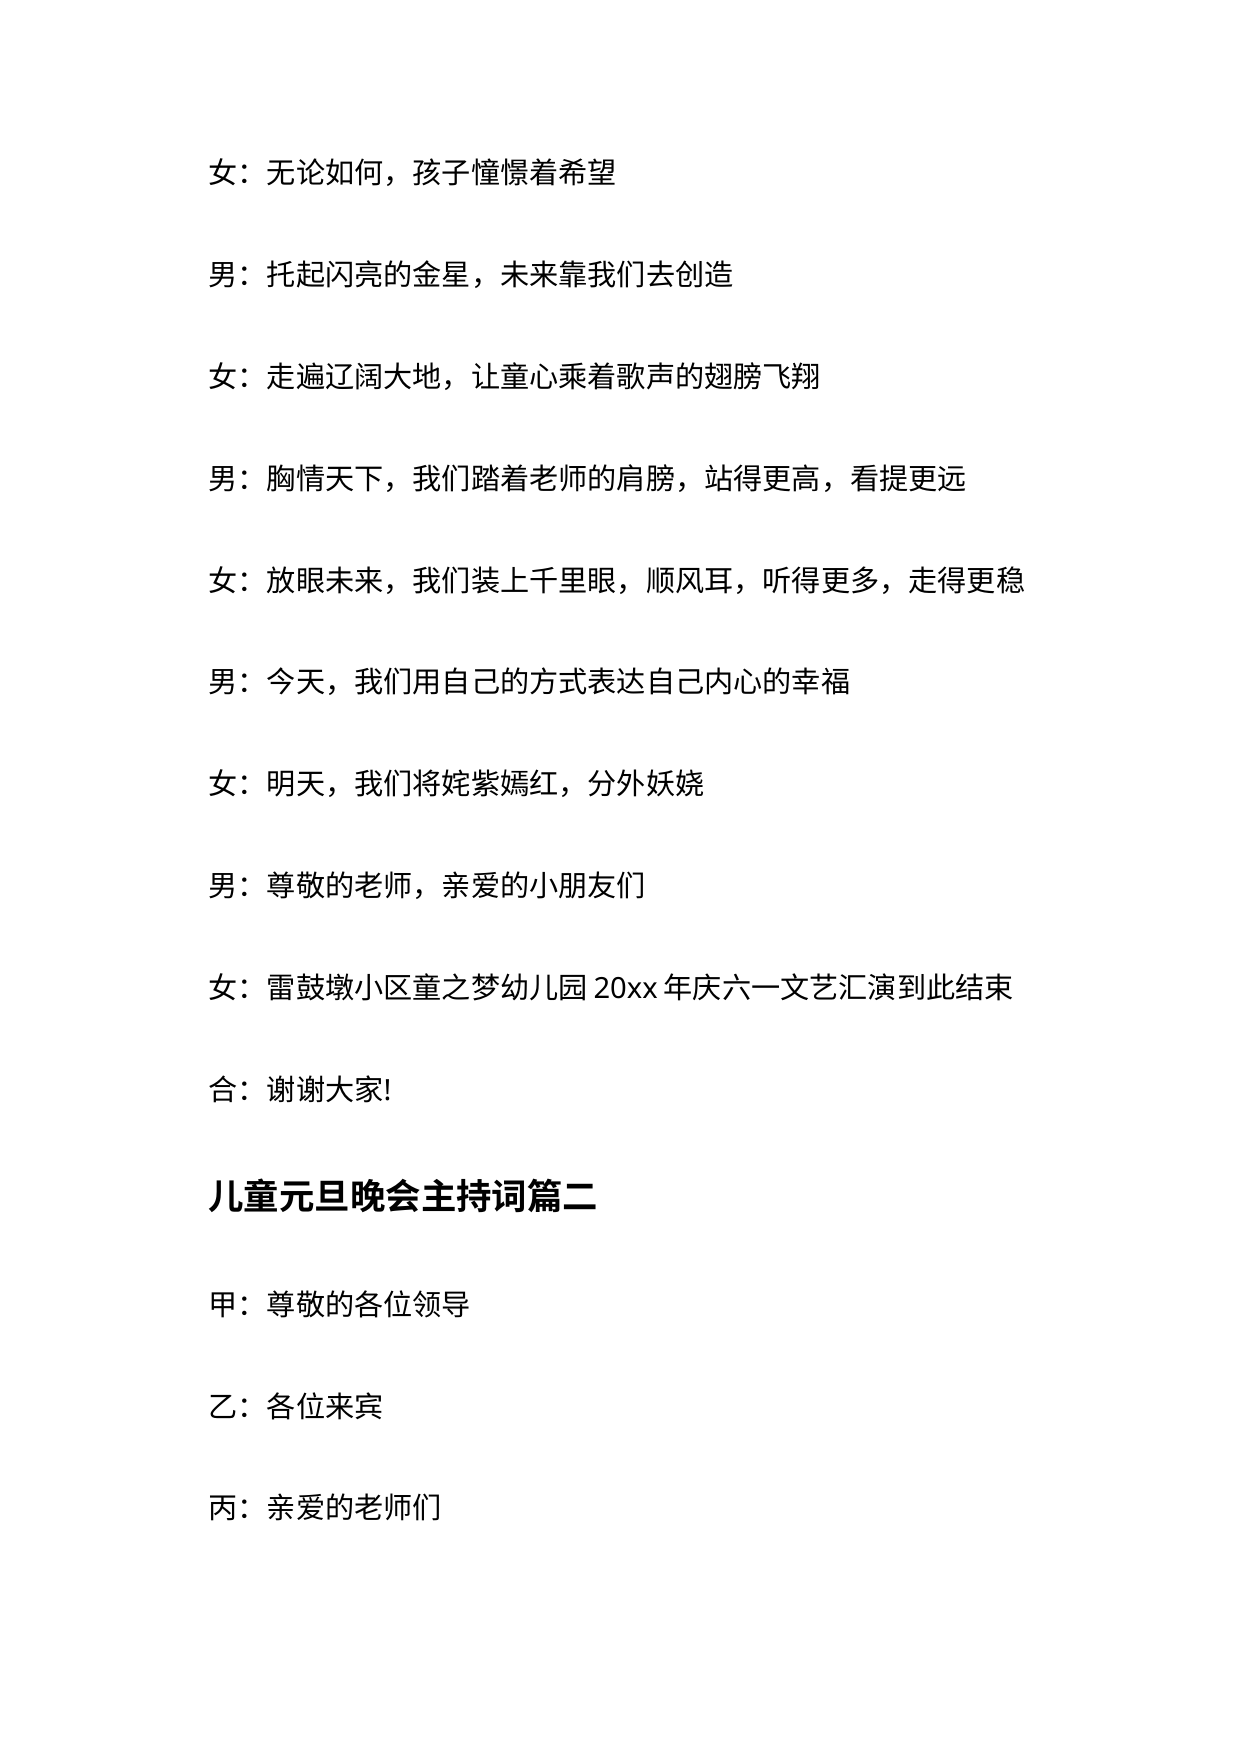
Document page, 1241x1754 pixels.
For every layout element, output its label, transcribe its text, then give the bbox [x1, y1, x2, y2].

text 男：尊敬的老师，亲爱的小朋友们 [150, 862, 1090, 905]
text 丙：亲爱的老师们 [150, 1485, 1090, 1527]
text 女：无论如何，孩子憧憬着希望 [150, 150, 1090, 192]
text 男：今天，我们用自己的方式表达自己内心的幸福 [150, 659, 1090, 701]
text 女：走遍辽阔大地，让童心乘着歌声的翅膀飞翔 [150, 353, 1090, 396]
text 男：托起闪亮的金星，未来靠我们去创造 [150, 252, 1090, 294]
text 合：谢谢大家! [150, 1066, 1090, 1108]
text 男：胸情天下，我们踏着老师的肩膀，站得更高，看提更远 [150, 455, 1090, 498]
text 甲：尊敬的各位领导 [150, 1282, 1090, 1324]
text 乙：各位来宾 [150, 1383, 1090, 1426]
text 女：放眼未来，我们装上千里眼，顺风耳，听得更多，走得更稳 [150, 557, 1090, 599]
text 儿童元旦晚会主持词篇二 [150, 1168, 1090, 1219]
text 女：雷鼓墩小区童之梦幼儿园20xx年庆六一文艺汇演到此结束 [150, 964, 1090, 1007]
text 女：明天，我们将姹紫嫣红，分外妖娆 [150, 761, 1090, 803]
